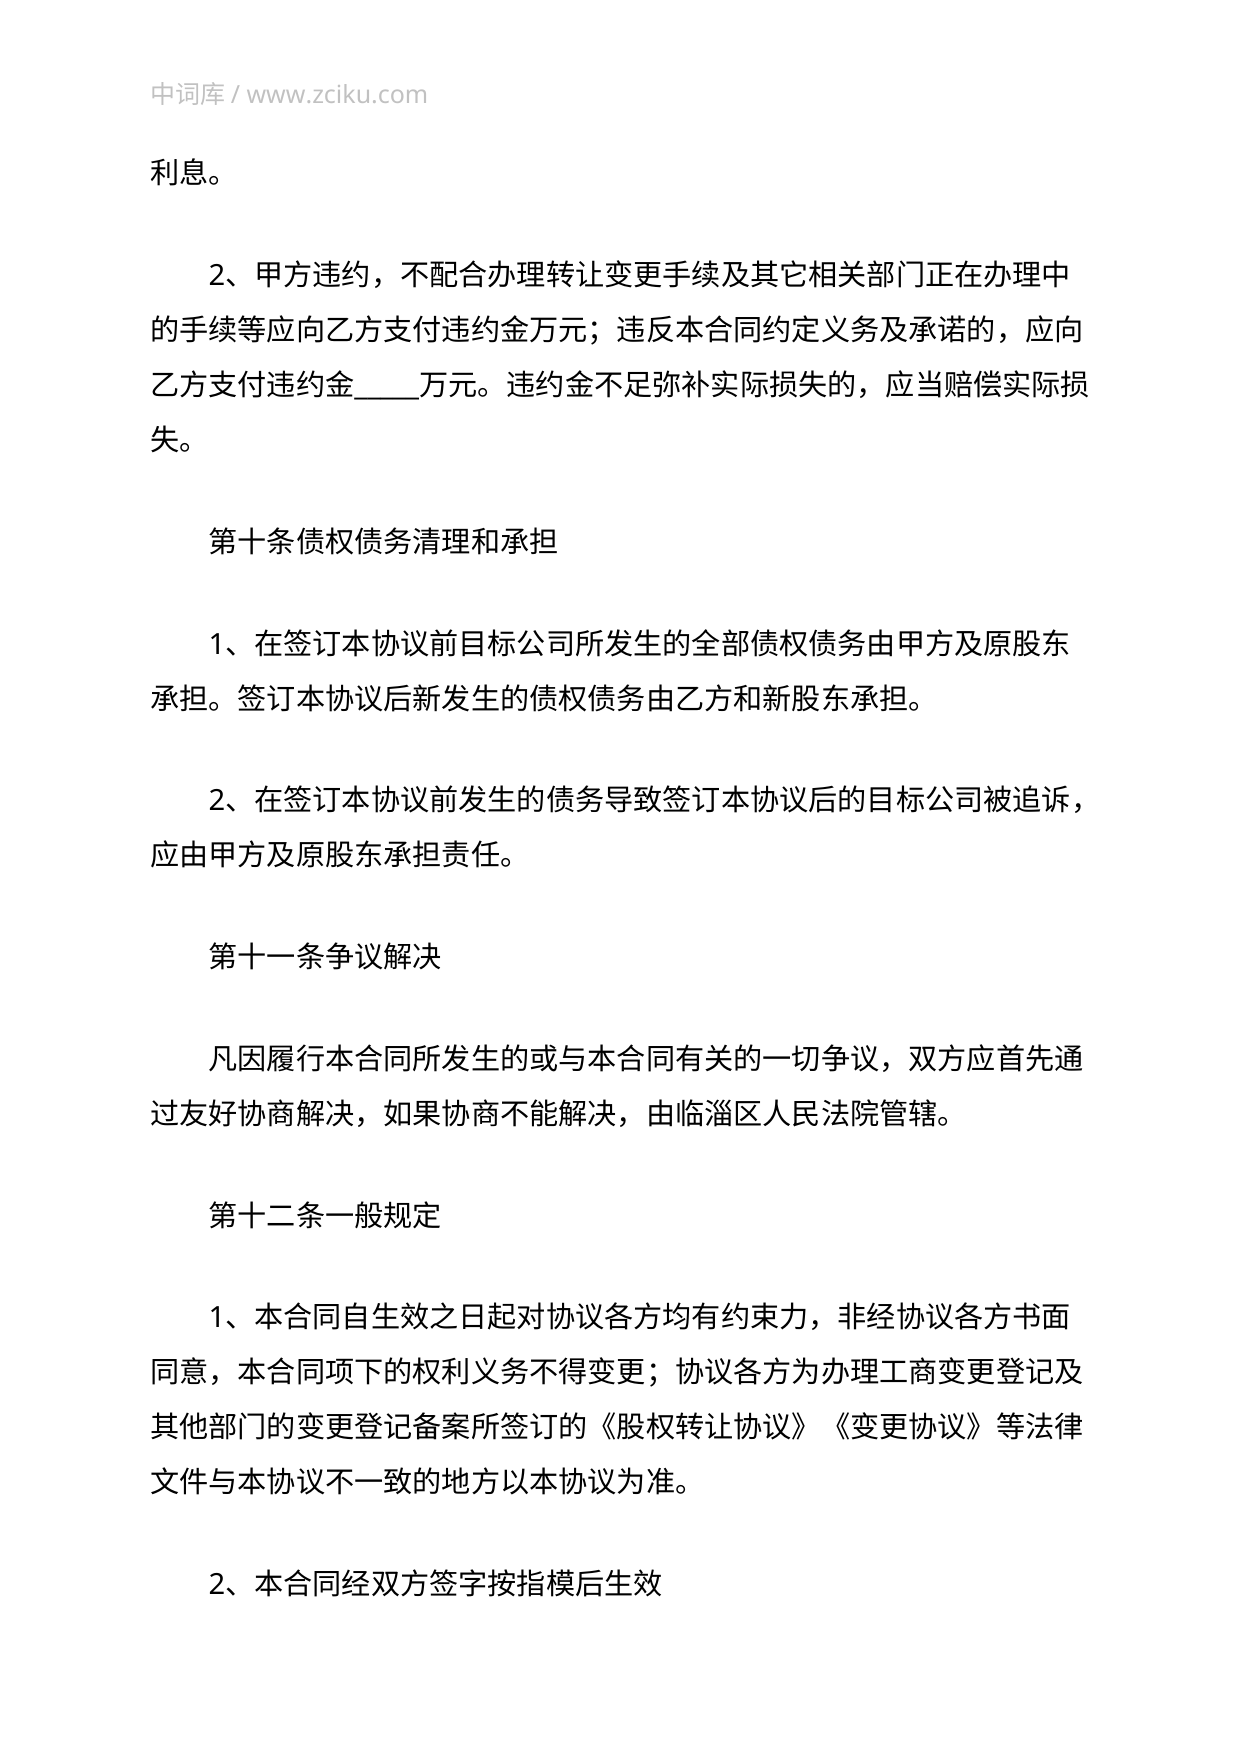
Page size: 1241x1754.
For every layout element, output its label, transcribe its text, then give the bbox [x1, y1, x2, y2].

text 2、在签订本协议前发生的债务导致签订本协议后的目标公司被追诉，应由甲方及原股东承担责任。 [150, 777, 1090, 874]
text 第十二条一般规定 [150, 1192, 1090, 1234]
text 第十一条争议解决 [150, 934, 1090, 976]
text 2、甲方违约，不配合办理转让变更手续及其它相关部门正在办理中的手续等应向乙方支付违约金万元；违反本合同约定义务及承诺的，应向乙方支付违约金_____万元。违约金不足弥补实际损失的，应当赔偿实际损失。 [150, 252, 1090, 459]
text 1、本合同自生效之日起对协议各方均有约束力，非经协议各方书面同意，本合同项下的权利义务不得变更；协议各方为办理工商变更登记及其他部门的变更登记备案所签订的《股权转让协议》《变更协议》等法律文件与本协议不一致的地方以本协议为准。 [150, 1294, 1090, 1501]
text 第十条债权债务清理和承担 [150, 518, 1090, 561]
text 1、在签订本协议前目标公司所发生的全部债权债务由甲方及原股东承担。签订本协议后新发生的债权债务由乙方和新股东承担。 [150, 620, 1090, 717]
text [150, 150, 1090, 192]
text 凡因履行本合同所发生的或与本合同有关的一切争议，双方应首先通过友好协商解决，如果协商不能解决，由临淄区人民法院管辖。 [150, 1036, 1090, 1133]
text 2、本合同经双方签字按指模后生效 [150, 1561, 1090, 1603]
